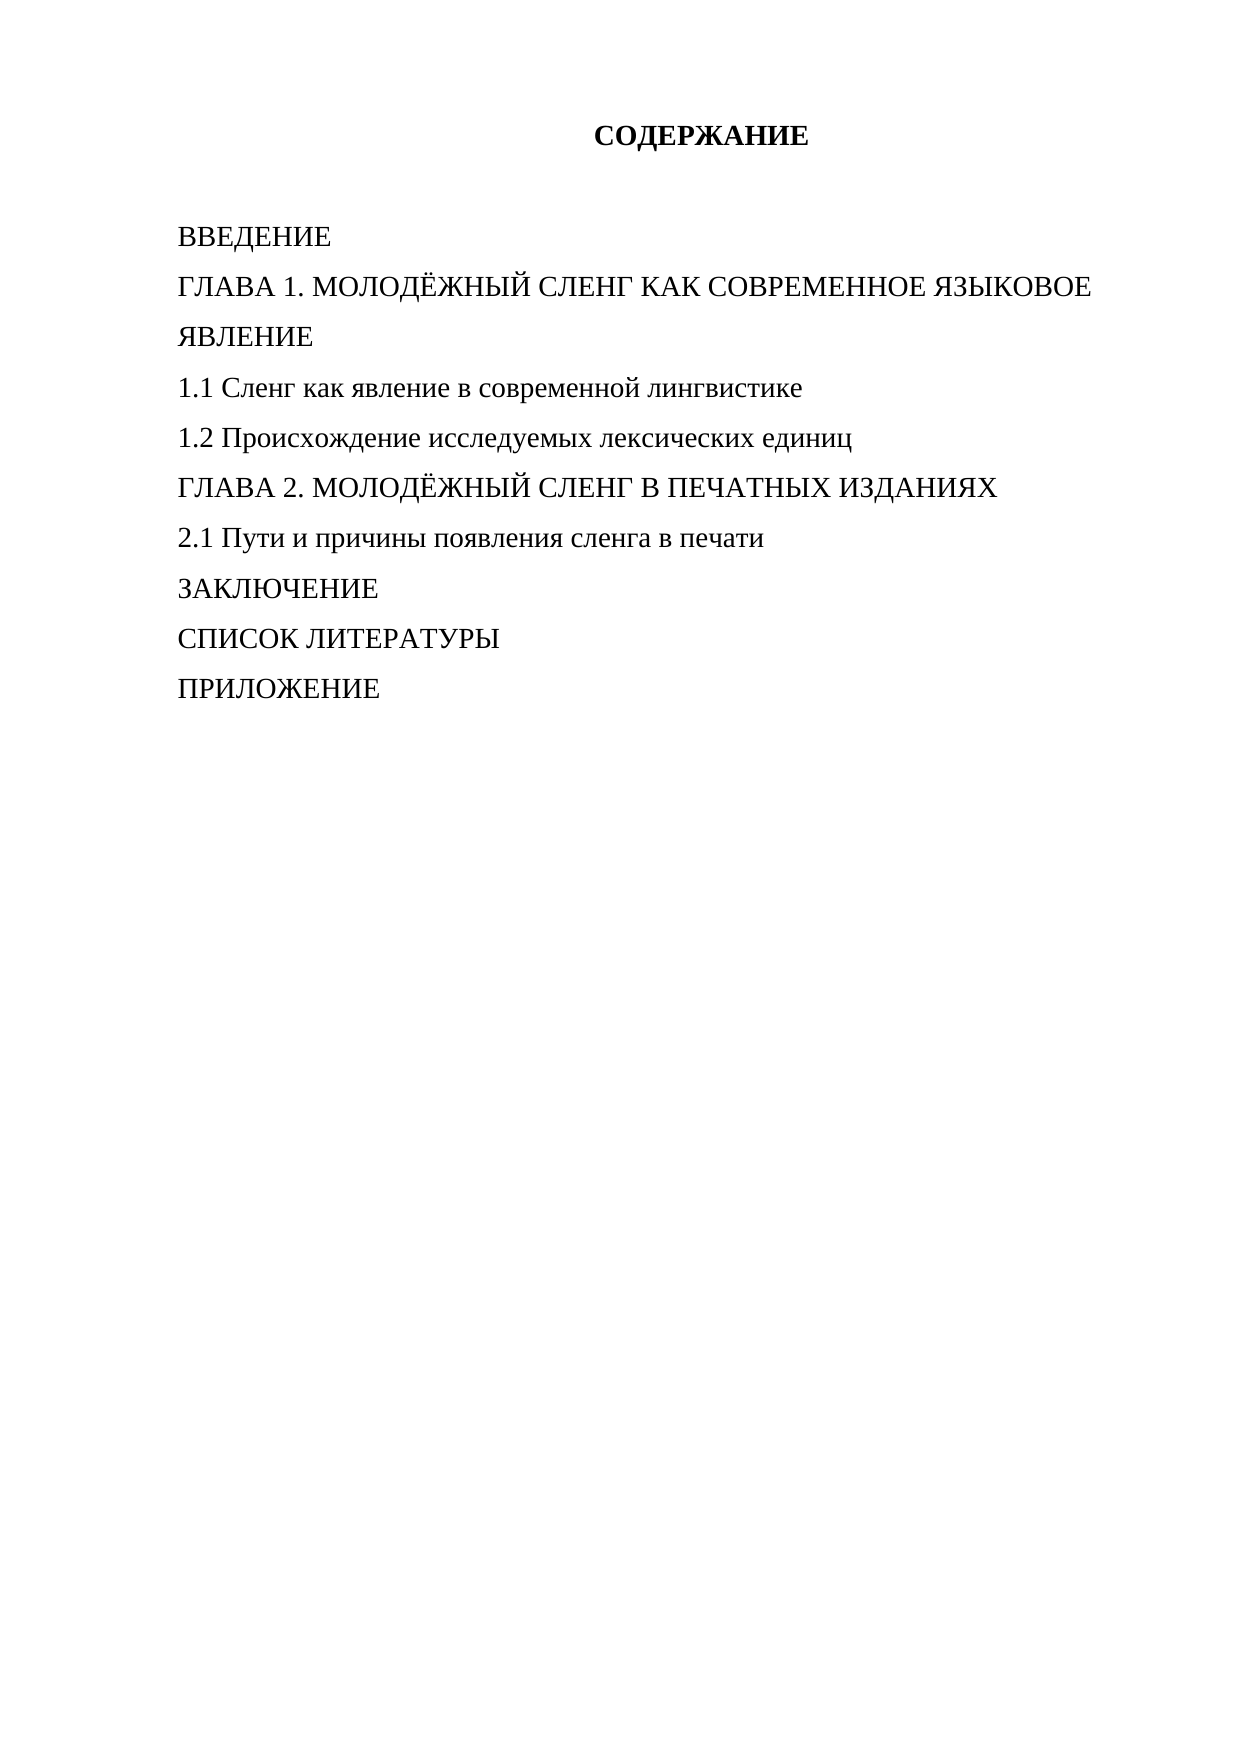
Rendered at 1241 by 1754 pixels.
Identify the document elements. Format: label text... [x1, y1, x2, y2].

text 2.1 Пути и причины появления сленга в печати [177, 521, 1152, 554]
text ГЛАВА 1. МОЛОДЁЖНЫЙ СЛЕНГ КАК СОВРЕМЕННОЕ ЯЗЫКОВОЕ ЯВЛЕНИЕ [177, 269, 1152, 353]
text ГЛАВА 2. МОЛОДЁЖНЫЙ СЛЕНГ В ПЕЧАТНЫХ ИЗДАНИЯХ [177, 470, 1152, 504]
text ВВЕДЕНИЕ [177, 219, 1152, 252]
text 1.2 Происхождение исследуемых лексических единиц [177, 420, 1152, 453]
text ПРИЛОЖЕНИЕ [177, 672, 1152, 705]
text 1.1 Сленг как явление в современной лингвистике [177, 370, 1152, 403]
text СОДЕРЖАНИЕ [177, 118, 1152, 152]
text ЗАКЛЮЧЕНИЕ [177, 571, 1152, 604]
text СПИСОК ЛИТЕРАТУРЫ [177, 621, 1152, 655]
